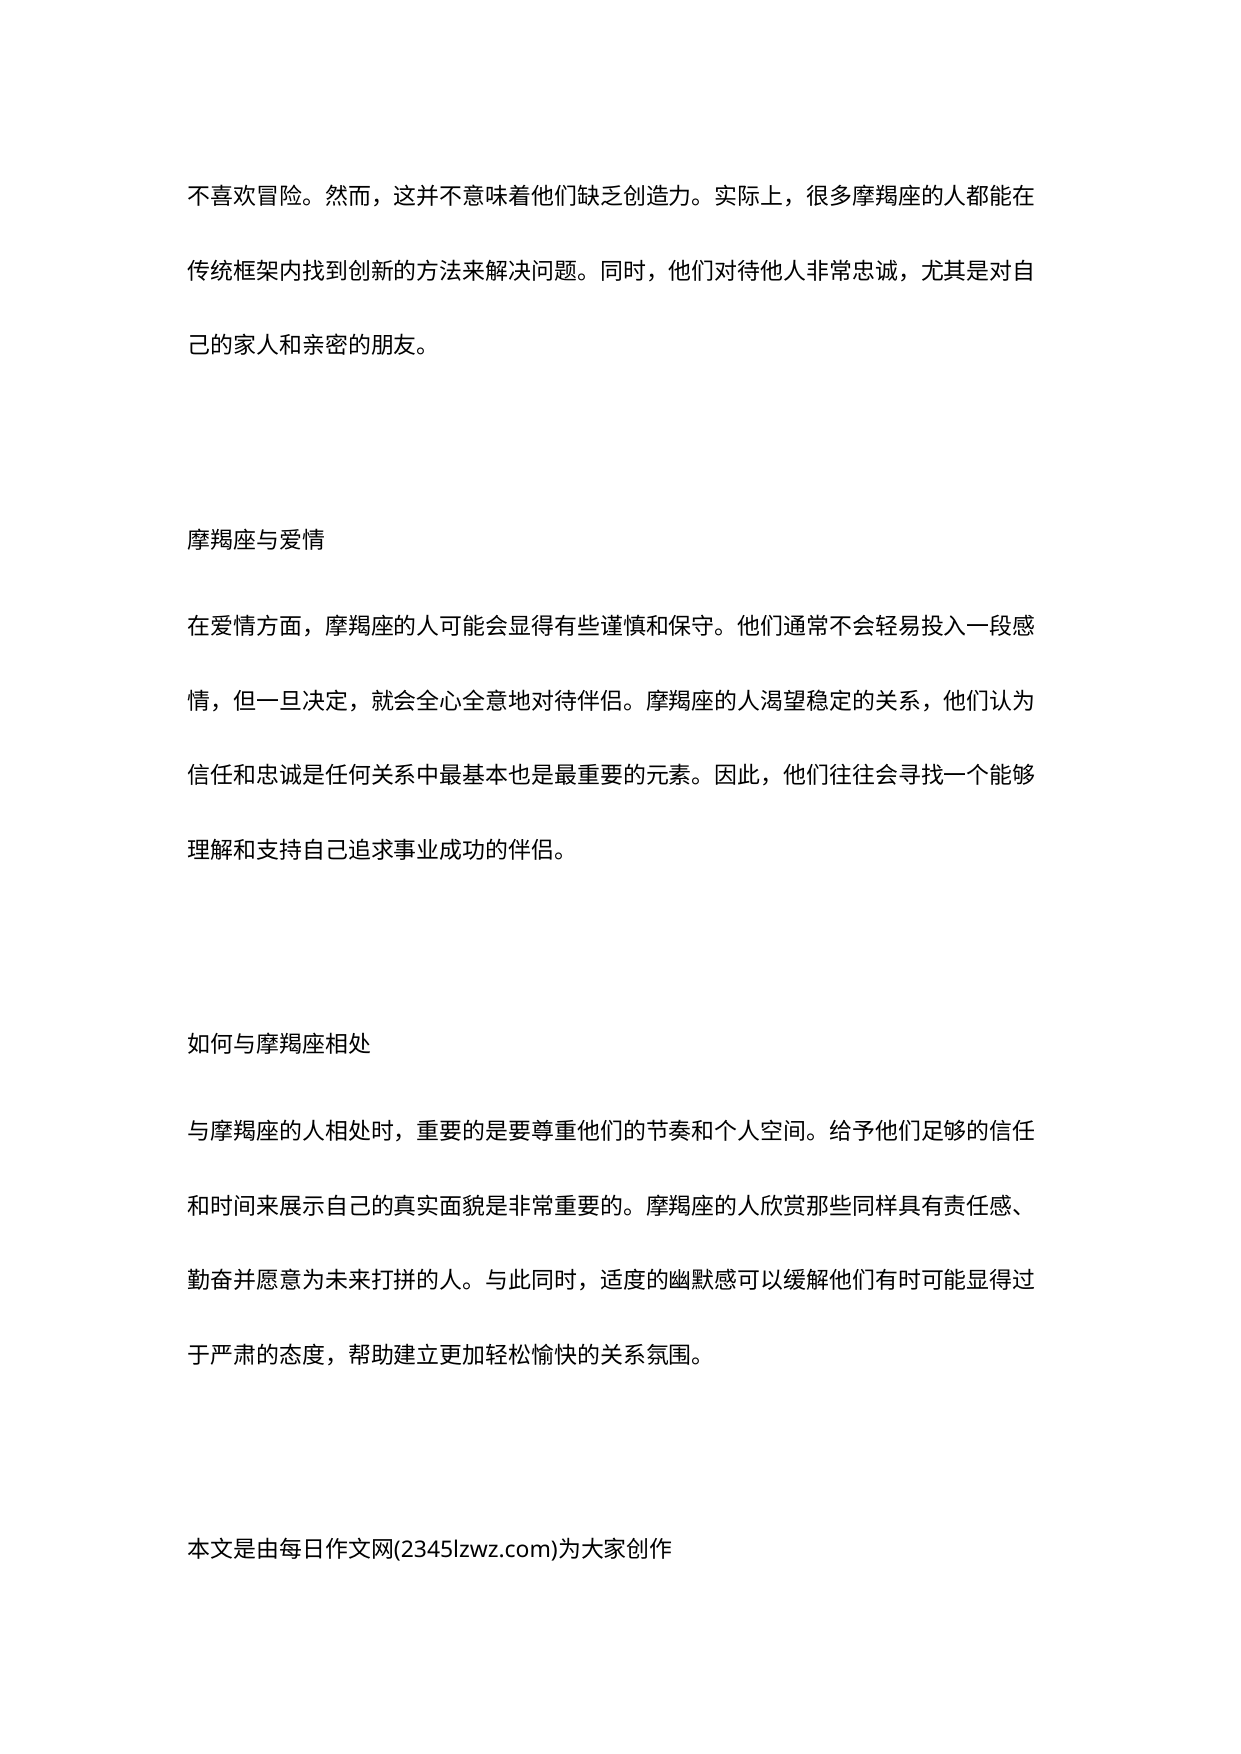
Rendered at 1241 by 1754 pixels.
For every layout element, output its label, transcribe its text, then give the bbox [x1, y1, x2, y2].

text 在爱情方面，摩羯座的人可能会显得有些谨慎和保守。他们通常不会轻易投入一段感情，但一旦决定，就会全心全意地对待伴侣。摩羯座的人渴望稳定的关系，他们认为信任和忠诚是任何关系中最基本也是最重要的元素。因此，他们往往会寻找一个能够理解和支持自己追求事业成功的伴侣。 [187, 592, 1053, 881]
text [187, 162, 1053, 376]
text 本文是由每日作文网(2345lzwz.com)为大家创作 [187, 1515, 1053, 1580]
text 与摩羯座的人相处时，重要的是要尊重他们的节奏和个人空间。给予他们足够的信任和时间来展示自己的真实面貌是非常重要的。摩羯座的人欣赏那些同样具有责任感、勤奋并愿意为未来打拼的人。与此同时，适度的幽默感可以缓解他们有时可能显得过于严肃的态度，帮助建立更加轻松愉快的关系氛围。 [187, 1097, 1053, 1386]
text 如何与摩羯座相处 [187, 1011, 1053, 1076]
text 摩羯座与爱情 [187, 506, 1053, 571]
